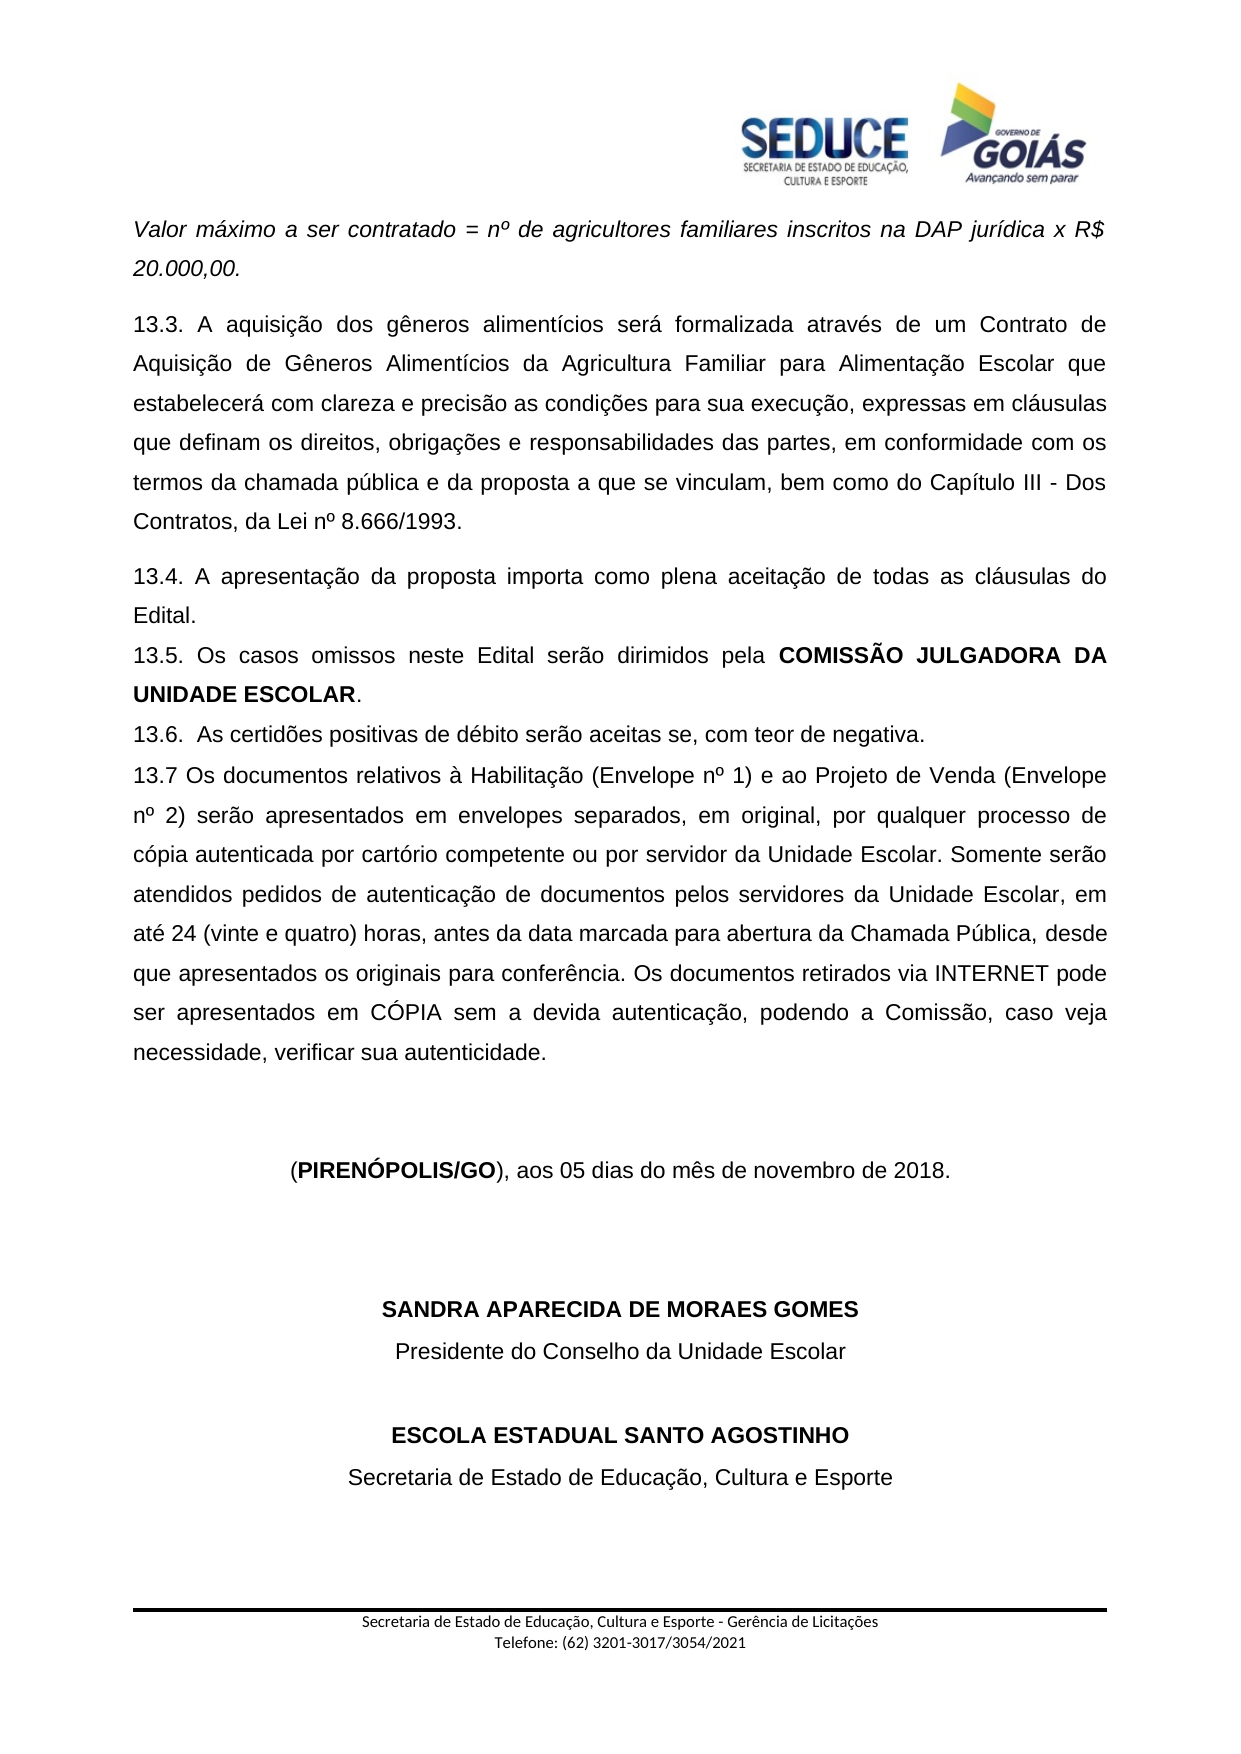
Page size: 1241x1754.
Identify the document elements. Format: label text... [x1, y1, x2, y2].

text Secretaria de Estado de Educação, Cultura e Esporte [133, 1464, 1107, 1490]
text 13.6. As certidões positivas de débito serão aceitas se, com teor de negativa. [133, 721, 1107, 747]
text 13.7 Os documentos relativos à Habilitação (Envelope nº 1) e ao Projeto de Venda (Envelope nº 2) serão apresentados em envelopes separados, em original, por qualquer processo de cópia autenticada por cartório competente ou por servidor da Unidade Escolar. Somente serão atendidos pedidos de autenticação de documentos pelos servidores da Unidade Escolar, em até 24 (vinte e quatro) horas, antes da data marcada para abertura da Chamada Pública, desde que apresentados os originais para conferência. Os documentos retirados via INTERNET pode ser apresentados em CÓPIA sem a devida autenticação, podendo a Comissão, caso veja necessidade, verificar sua autenticidade. [133, 762, 1107, 1065]
text SANDRA APARECIDA DE MORAES GOMES [133, 1296, 1107, 1322]
text 13.4. A apresentação da proposta importa como plena aceitação de todas as cláusulas do Edital. [133, 563, 1107, 629]
text 13.3. A aquisição dos gêneros alimentícios será formalizada através de um Contrato de Aquisição de Gêneros Alimentícios da Agricultura Familiar para Alimentação Escolar que estabelecerá com clareza e precisão as condições para sua execução, expressas em cláusulas que definam os direitos, obrigações e responsabilidades das partes, em conformidade com os termos da chamada pública e da proposta a que se vinculam, bem como do Capítulo III - Dos Contratos, da Lei nº 8.666/1993. [133, 311, 1107, 534]
text (PIRENÓPOLIS/GO), aos 05 dias do mês de novembro de 2018. [133, 1157, 1107, 1183]
text 13.5. Os casos omissos neste Edital serão dirimidos pela COMISSÃO JULGADORA DA UNIDADE ESCOLAR. [133, 642, 1107, 708]
text ESCOLA ESTADUAL SANTO AGOSTINHO [133, 1422, 1107, 1448]
text Presidente do Conselho da Unidade Escolar [133, 1338, 1107, 1364]
text Valor máximo a ser contratado = nº de agricultores familiares inscritos na DAP jurídica x R$ 20.000,00. [133, 216, 1107, 282]
picture [726, 73, 1108, 216]
